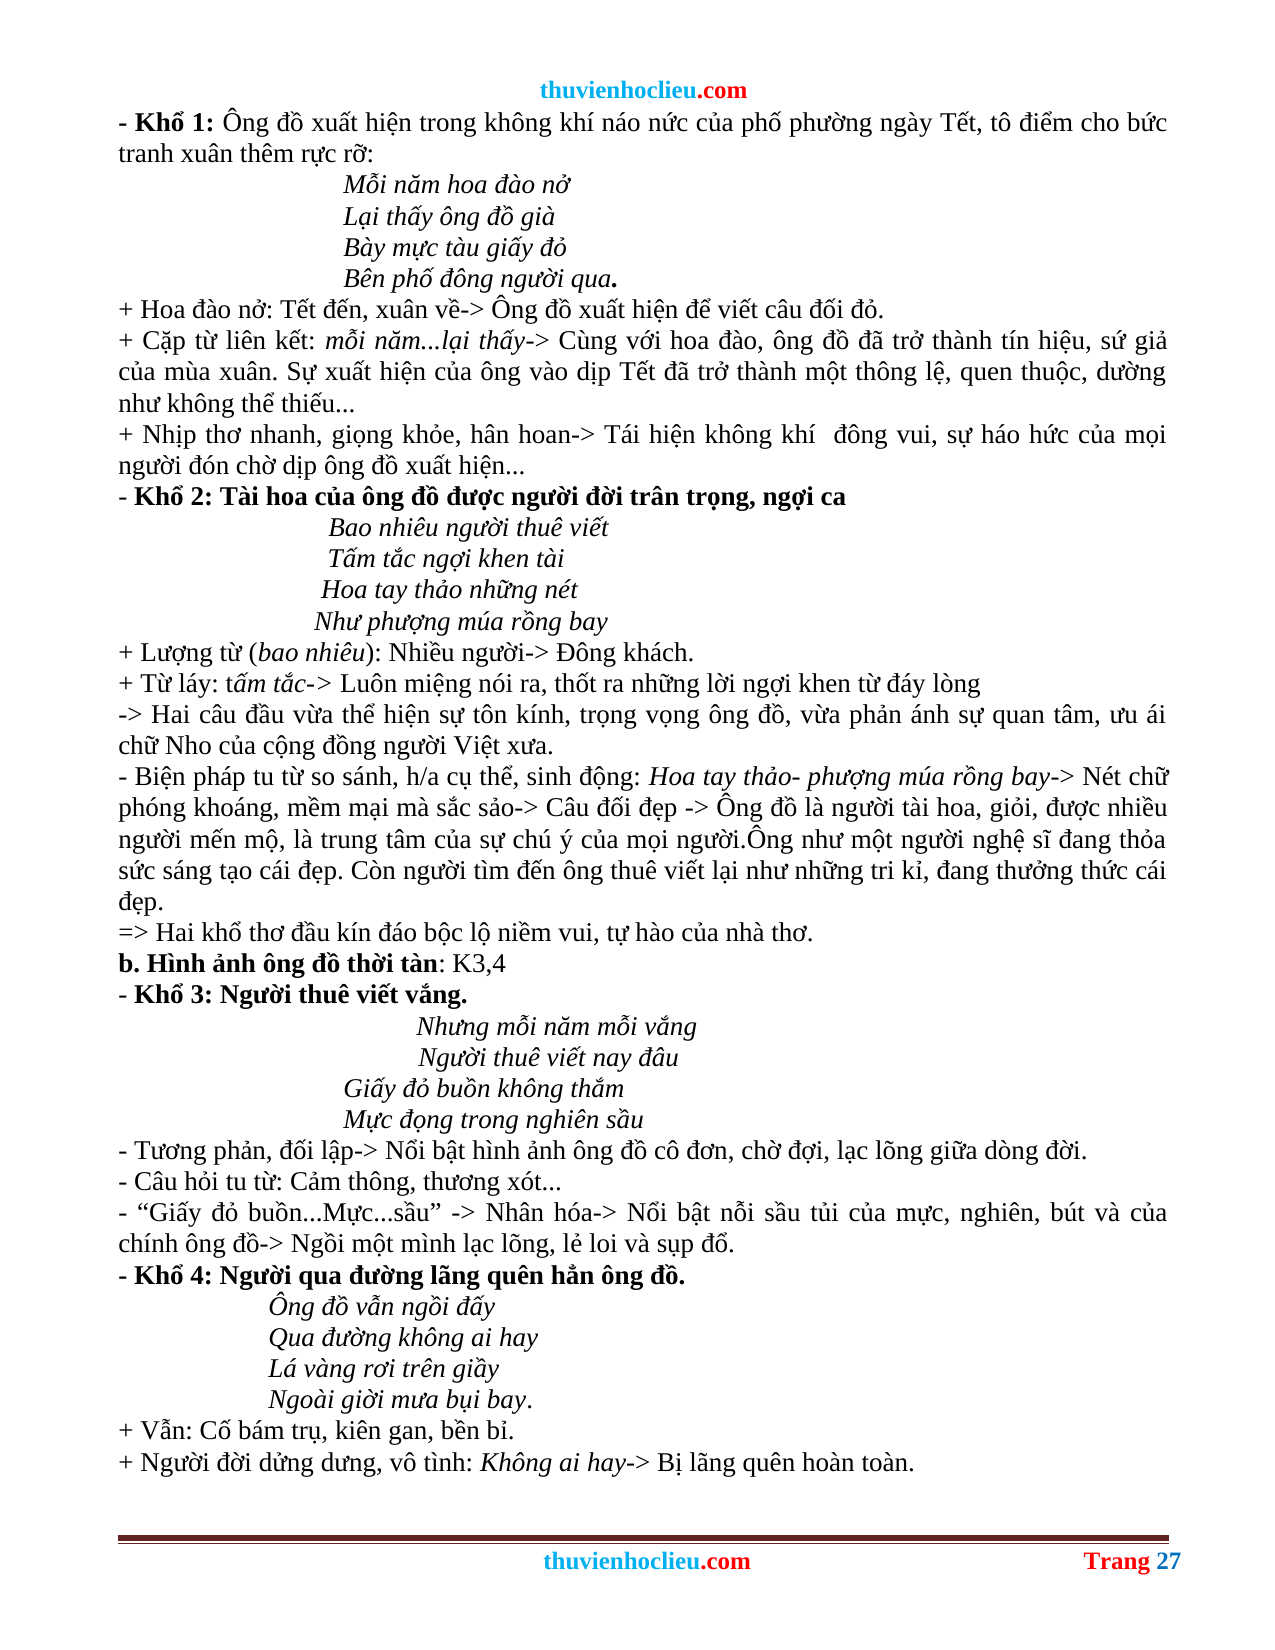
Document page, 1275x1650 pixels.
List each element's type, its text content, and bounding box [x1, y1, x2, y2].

text b. Hình ảnh ông đồ thời tàn: K3,4 [118, 947, 1169, 978]
text + Nhịp thơ nhanh, giọng khỏe, hân hoan-> Tái hiện không khí đông vui, sự háo hức của mọi người đón chờ dịp ông đồ xuất hiện... [118, 418, 1169, 480]
text - Khổ 4: Người qua đường lãng quên hẳn ông đồ. [118, 1259, 1169, 1290]
text + Cặp từ liên kết: mỗi năm...lại thấy-> Cùng với hoa đào, ông đồ đã trở thành tín hiệu, sứ giả của mùa xuân. Sự xuất hiện của ông vào dịp Tết đã trở thành một thông lệ, quen thuộc, dường như không thể thiếu... [118, 324, 1169, 418]
text Lại thấy ông đồ già [268, 200, 1169, 231]
text Bên phố đông người qua. [268, 262, 1169, 293]
text Bày mực tàu giấy đỏ [268, 231, 1169, 262]
text Nhưng mỗi năm mỗi vắng [118, 1009, 1169, 1041]
text -> Hai câu đầu vừa thể hiện sự tôn kính, trọng vọng ông đồ, vừa phản ánh sự quan tâm, ưu ái chữ Nho của cộng đồng người Việt xưa. [118, 698, 1169, 760]
text - “Giấy đỏ buồn...Mực...sầu” -> Nhân hóa-> Nổi bật nỗi sầu tủi của mực, nghiên, bút và của chính ông đồ-> Ngồi một mình lạc lõng, lẻ loi và sụp đổ. [118, 1196, 1169, 1259]
text Ông đồ vẫn ngồi đấy [193, 1290, 1169, 1321]
text + Lượng từ (bao nhiêu): Nhiều người-> Đông khách. [118, 636, 1169, 667]
text Ngoài giời mưa bụi bay. [193, 1383, 1169, 1414]
text Người thuê viết nay đâu [343, 1041, 1169, 1072]
text Bao nhiêu người thuê viết [118, 511, 1169, 542]
text - Biện pháp tu từ so sánh, h/a cụ thể, sinh động: Hoa tay thảo- phượng múa rồng bay-> Nét chữ phóng khoáng, mềm mại mà sắc sảo-> Câu đối đẹp -> Ông đồ là người tài hoa, giỏi, được nhiều người mến mộ, là trung tâm của sự chú ý của mọi người.Ông như một người nghệ sĩ đang thỏa sức sáng tạo cái đẹp. Còn người tìm đến ông thuê viết lại như những tri kỉ, đang thưởng thức cái đẹp. [118, 760, 1169, 916]
text - Câu hỏi tu từ: Cảm thông, thương xót... [118, 1165, 1169, 1196]
text Lá vàng rơi trên giầy [193, 1352, 1169, 1383]
text - Khổ 1: Ông đồ xuất hiện trong không khí náo nức của phố phường ngày Tết, tô điểm cho bức tranh xuân thêm rực rỡ: [118, 106, 1169, 169]
text - Khổ 3: Người thuê viết vắng. [118, 978, 1169, 1009]
text Tấm tắc ngợi khen tài [118, 542, 1169, 573]
text - Khổ 2: Tài hoa của ông đồ được người đời trân trọng, ngợi ca [118, 480, 1169, 511]
text Hoa tay thảo những nét [118, 573, 1169, 605]
text Qua đường không ai hay [193, 1321, 1169, 1352]
text + Từ láy: tấm tắc-> Luôn miệng nói ra, thốt ra những lời ngợi khen từ đáy lòng [118, 667, 1169, 698]
text + Hoa đào nở: Tết đến, xuân về-> Ông đồ xuất hiện để viết câu đối đỏ. [118, 293, 1169, 324]
text + Vẫn: Cố bám trụ, kiên gan, bền bỉ. [118, 1414, 1169, 1446]
text Mực đọng trong nghiên sầu [268, 1103, 1169, 1134]
text + Người đời dửng dưng, vô tình: Không ai hay-> Bị lãng quên hoàn toàn. [118, 1446, 1169, 1477]
text Như phượng múa rồng bay [118, 605, 1169, 636]
text => Hai khổ thơ đầu kín đáo bộc lộ niềm vui, tự hào của nhà thơ. [118, 916, 1169, 947]
text Giấy đỏ buồn không thắm [268, 1072, 1169, 1103]
text Mỗi năm hoa đào nở [268, 169, 1169, 200]
text - Tương phản, đối lập-> Nổi bật hình ảnh ông đồ cô đơn, chờ đợi, lạc lõng giữa dòng đời. [118, 1134, 1169, 1165]
